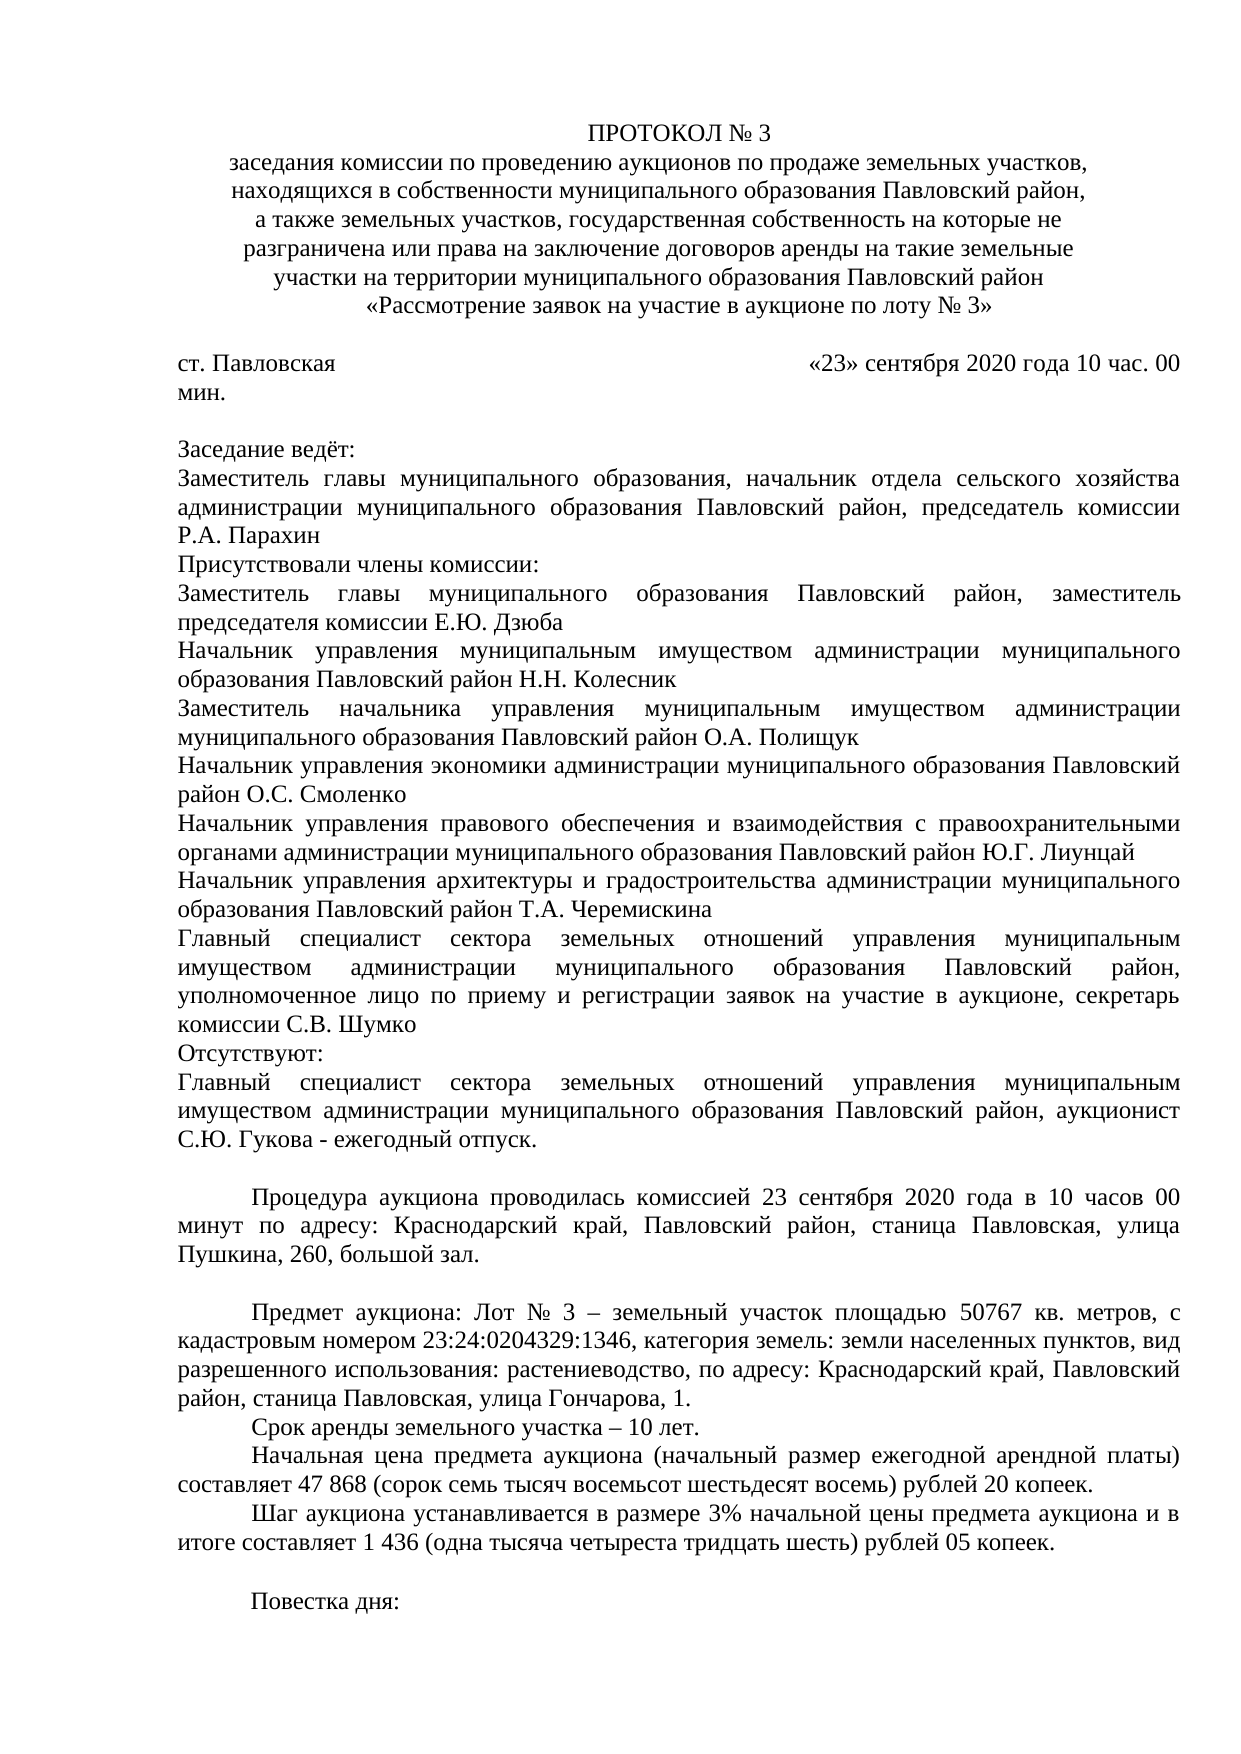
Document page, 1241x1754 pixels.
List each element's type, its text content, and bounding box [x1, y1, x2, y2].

text «Рассмотрение заявок на участие в аукционе по лоту № 3» [177, 291, 1181, 319]
text заседания комиссии по проведению аукционов по продаже земельных участков, находящихся в собственности муниципального образования Павловский район, а также земельных участков, государственная собственность на которые не разграничена или права на заключение договоров аренды на такие земельные участки на территории муниципального образования Павловский район [227, 147, 1090, 291]
text Заседание ведёт: [177, 434, 1181, 463]
text Начальник управления муниципальным имуществом администрации муниципального образования Павловский район Н.Н. Колесник [177, 636, 1181, 693]
text Повестка дня: [177, 1586, 1181, 1615]
text Процедура аукциона проводилась комиссией 23 сентября 2020 года в 10 часов 00 минут по адресу: Краснодарский край, Павловский район, станица Павловская, улица Пушкина, 260, большой зал. [177, 1182, 1181, 1268]
text Начальник управления архитектуры и градостроительства администрации муниципального образования Павловский район Т.А. Черемискина [177, 866, 1181, 923]
text Начальная цена предмета аукциона (начальный размер ежегодной арендной платы) составляет 47 868 (сорок семь тысяч восемьсот шестьдесят восемь) рублей 20 копеек. [177, 1441, 1181, 1498]
text Главный специалист сектора земельных отношений управления муниципальным имуществом администрации муниципального образования Павловский район, уполномоченное лицо по приему и регистрации заявок на участие в аукционе, секретарь комиссии С.В. Шумко [177, 923, 1181, 1038]
text Заместитель начальника управления муниципальным имуществом администрации муниципального образования Павловский район О.А. Полищук [177, 693, 1181, 751]
text ст. Павловская «23» сентября 2020 года 10 час. 00 мин. [177, 348, 1181, 406]
text Начальник управления экономики администрации муниципального образования Павловский район О.С. Смоленко [177, 751, 1181, 808]
text Присутствовали члены комиссии: [177, 549, 1181, 578]
text Заместитель главы муниципального образования Павловский район, заместитель председателя комиссии Е.Ю. Дзюба [177, 578, 1181, 636]
text Главный специалист сектора земельных отношений управления муниципальным имуществом администрации муниципального образования Павловский район, аукционист С.Ю. Гукова - ежегодный отпуск. [177, 1067, 1181, 1153]
text Шаг аукциона устанавливается в размере 3% начальной цены предмета аукциона и в итоге составляет 1 436 (одна тысяча четыреста тридцать шесть) рублей 05 копеек. [177, 1498, 1181, 1556]
text Начальник управления правового обеспечения и взаимодействия с правоохранительными органами администрации муниципального образования Павловский район Ю.Г. Лиунцай [177, 808, 1181, 866]
text Заместитель главы муниципального образования, начальник отдела сельского хозяйства администрации муниципального образования Павловский район, председатель комиссии Р.А. Парахин [177, 463, 1181, 549]
text Отсутствуют: [177, 1038, 1181, 1067]
text Предмет аукциона: Лот № 3 – земельный участок площадью 50767 кв. метров, с кадастровым номером 23:24:0204329:1346, категория земель: земли населенных пунктов, вид разрешенного использования: растениеводство, по адресу: Краснодарский край, Павловский район, станица Павловская, улица Гончарова, 1. [177, 1297, 1181, 1412]
text ПРОТОКОЛ № 3 [177, 118, 1181, 147]
text Срок аренды земельного участка – 10 лет. [177, 1412, 1181, 1441]
